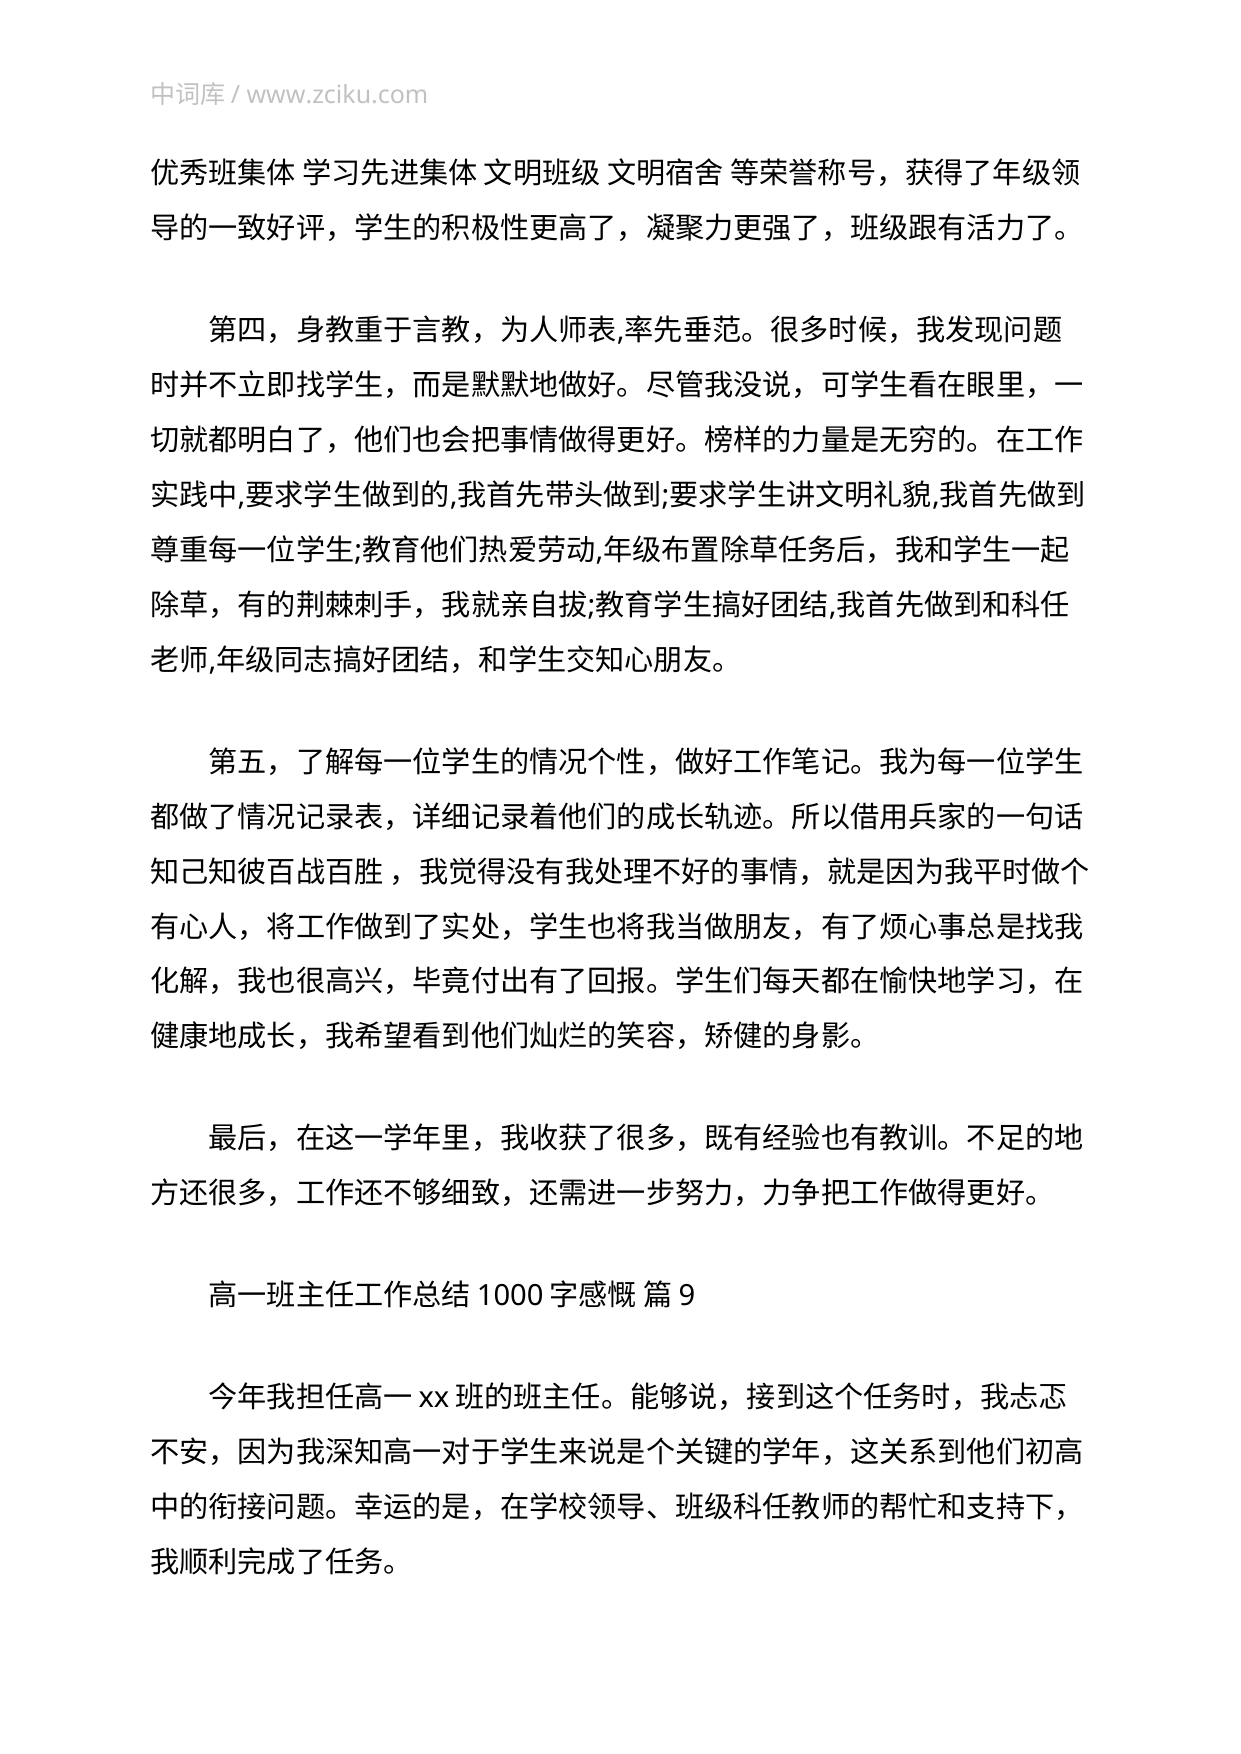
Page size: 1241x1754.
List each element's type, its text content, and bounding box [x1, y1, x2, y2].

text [150, 150, 1090, 247]
text 第四，身教重于言教，为人师表,率先垂范。很多时候，我发现问题时并不立即找学生，而是默默地做好。尽管我没说，可学生看在眼里，一切就都明白了，他们也会把事情做得更好。榜样的力量是无穷的。在工作实践中,要求学生做到的,我首先带头做到;要求学生讲文明礼貌,我首先做到尊重每一位学生;教育他们热爱劳动,年级布置除草任务后，我和学生一起除草，有的荆棘刺手，我就亲自拔;教育学生搞好团结,我首先做到和科任老师,年级同志搞好团结，和学生交知心朋友。 [150, 307, 1090, 679]
text 第五，了解每一位学生的情况个性，做好工作笔记。我为每一位学生都做了情况记录表，详细记录着他们的成长轨迹。所以借用兵家的一句话 知己知彼百战百胜 ，我觉得没有我处理不好的事情，就是因为我平时做个有心人，将工作做到了实处，学生也将我当做朋友，有了烦心事总是找我化解，我也很高兴，毕竟付出有了回报。学生们每天都在愉快地学习，在健康地成长，我希望看到他们灿烂的笑容，矫健的身影。 [150, 738, 1090, 1055]
text 最后，在这一学年里，我收获了很多，既有经验也有教训。不足的地方还很多，工作还不够细致，还需进一步努力，力争把工作做得更好。 [150, 1115, 1090, 1212]
text 高一班主任工作总结1000字感慨 篇9 [150, 1271, 1090, 1314]
text 今年我担任高一xx班的班主任。能够说，接到这个任务时，我忐忑不安，因为我深知高一对于学生来说是个关键的学年，这关系到他们初高中的衔接问题。幸运的是，在学校领导、班级科任教师的帮忙和支持下，我顺利完成了任务。 [150, 1373, 1090, 1580]
